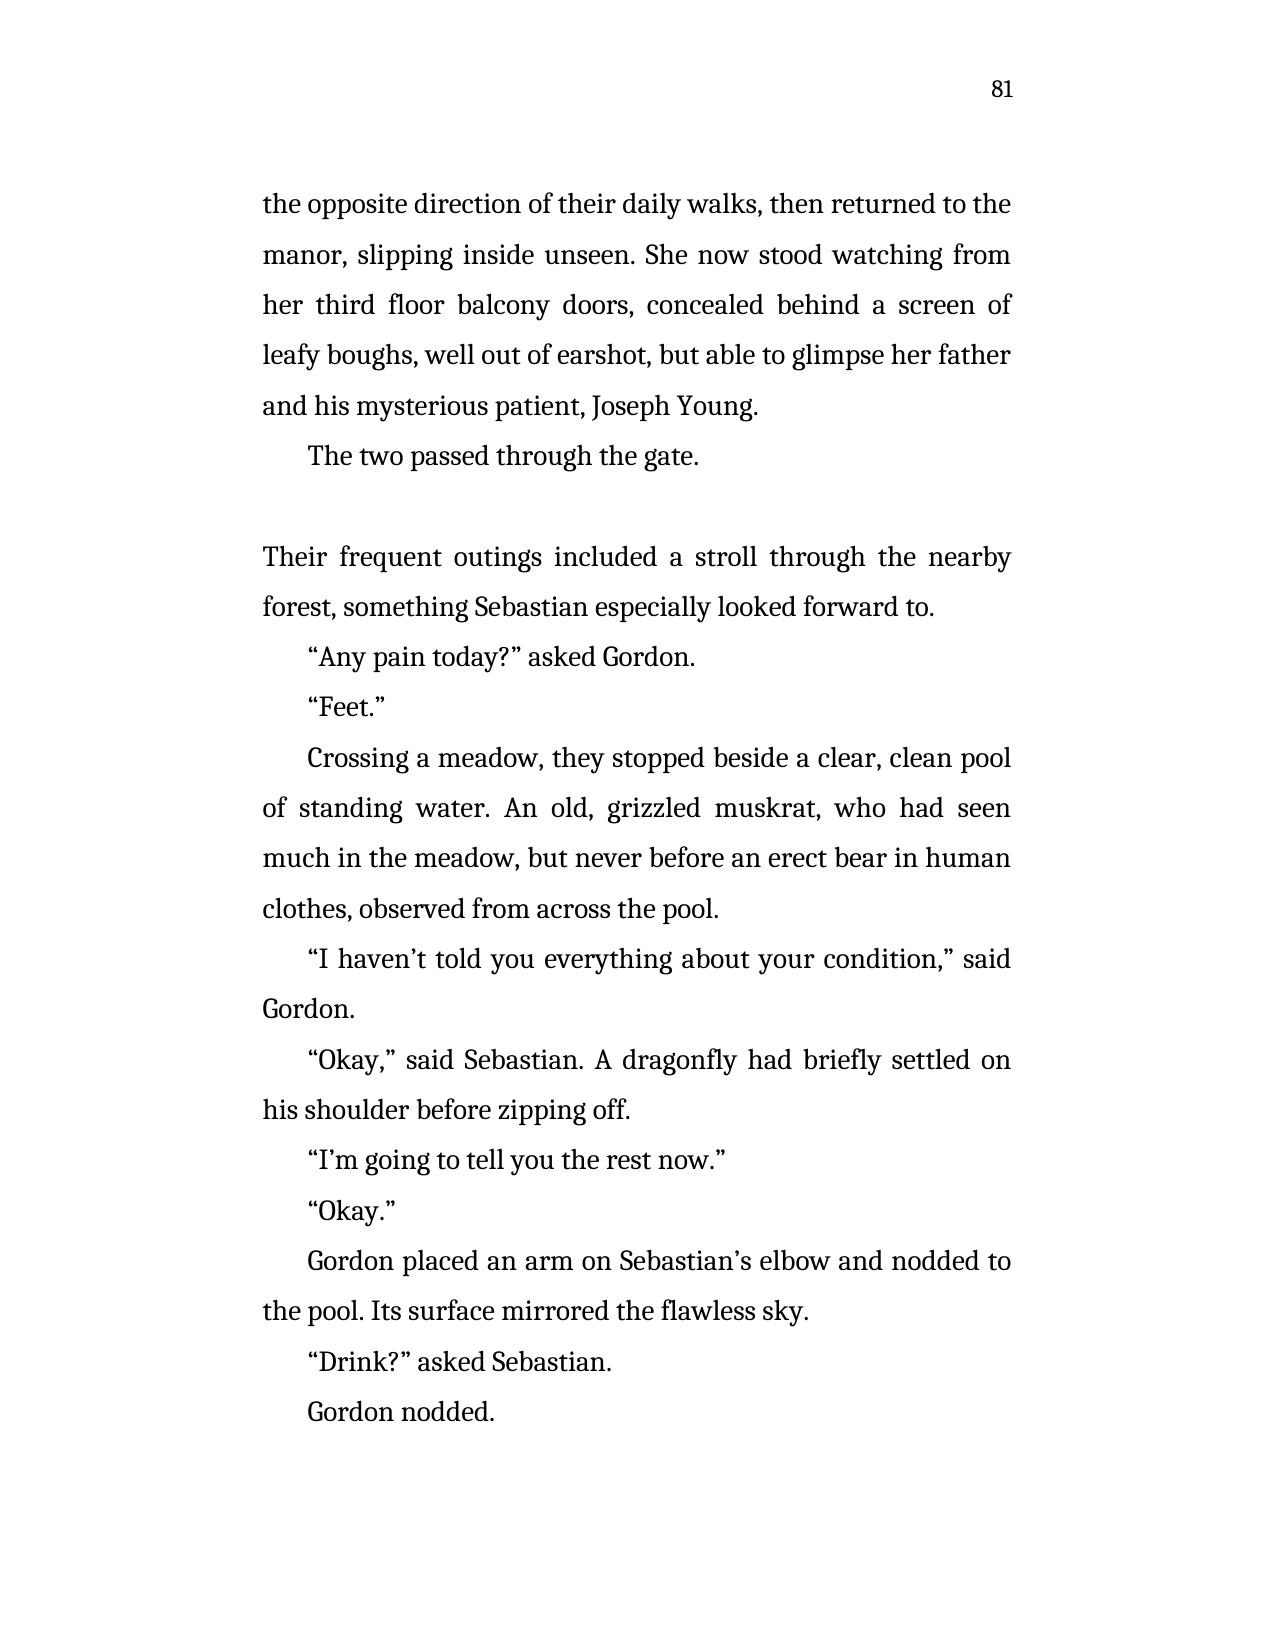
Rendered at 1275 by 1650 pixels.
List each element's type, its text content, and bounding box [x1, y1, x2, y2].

text “Feet.” [262, 691, 1012, 724]
text Crossing a meadow, they stopped beside a clear, clean pool of standing water. An old, grizzled muskrat, who had seen much in the meadow, but never before an erect bear in human clothes, observed from across the pool. [262, 741, 1012, 925]
text “Any pain today?” asked Gordon. [262, 640, 1012, 674]
text “I’m going to tell you the rest now.” [262, 1143, 1012, 1177]
text “Okay.” [262, 1194, 1012, 1227]
text Gordon nodded. [262, 1395, 1012, 1428]
text The two passed through the gate. [262, 439, 1012, 473]
text “Drink?” asked Sebastian. [262, 1345, 1012, 1378]
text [262, 187, 1012, 422]
text Gordon placed an arm on Sebastian’s elbow and nodded to the pool. Its surface mirrored the flawless sky. [262, 1244, 1012, 1328]
text Their frequent outings included a stroll through the nearby forest, something Sebastian especially looked forward to. [262, 540, 1012, 623]
text “I haven’t told you everything about your condition,” said Gordon. [262, 942, 1012, 1026]
text “Okay,” said Sebastian. A dragonfly had briefly settled on his shoulder before zipping off. [262, 1043, 1012, 1127]
